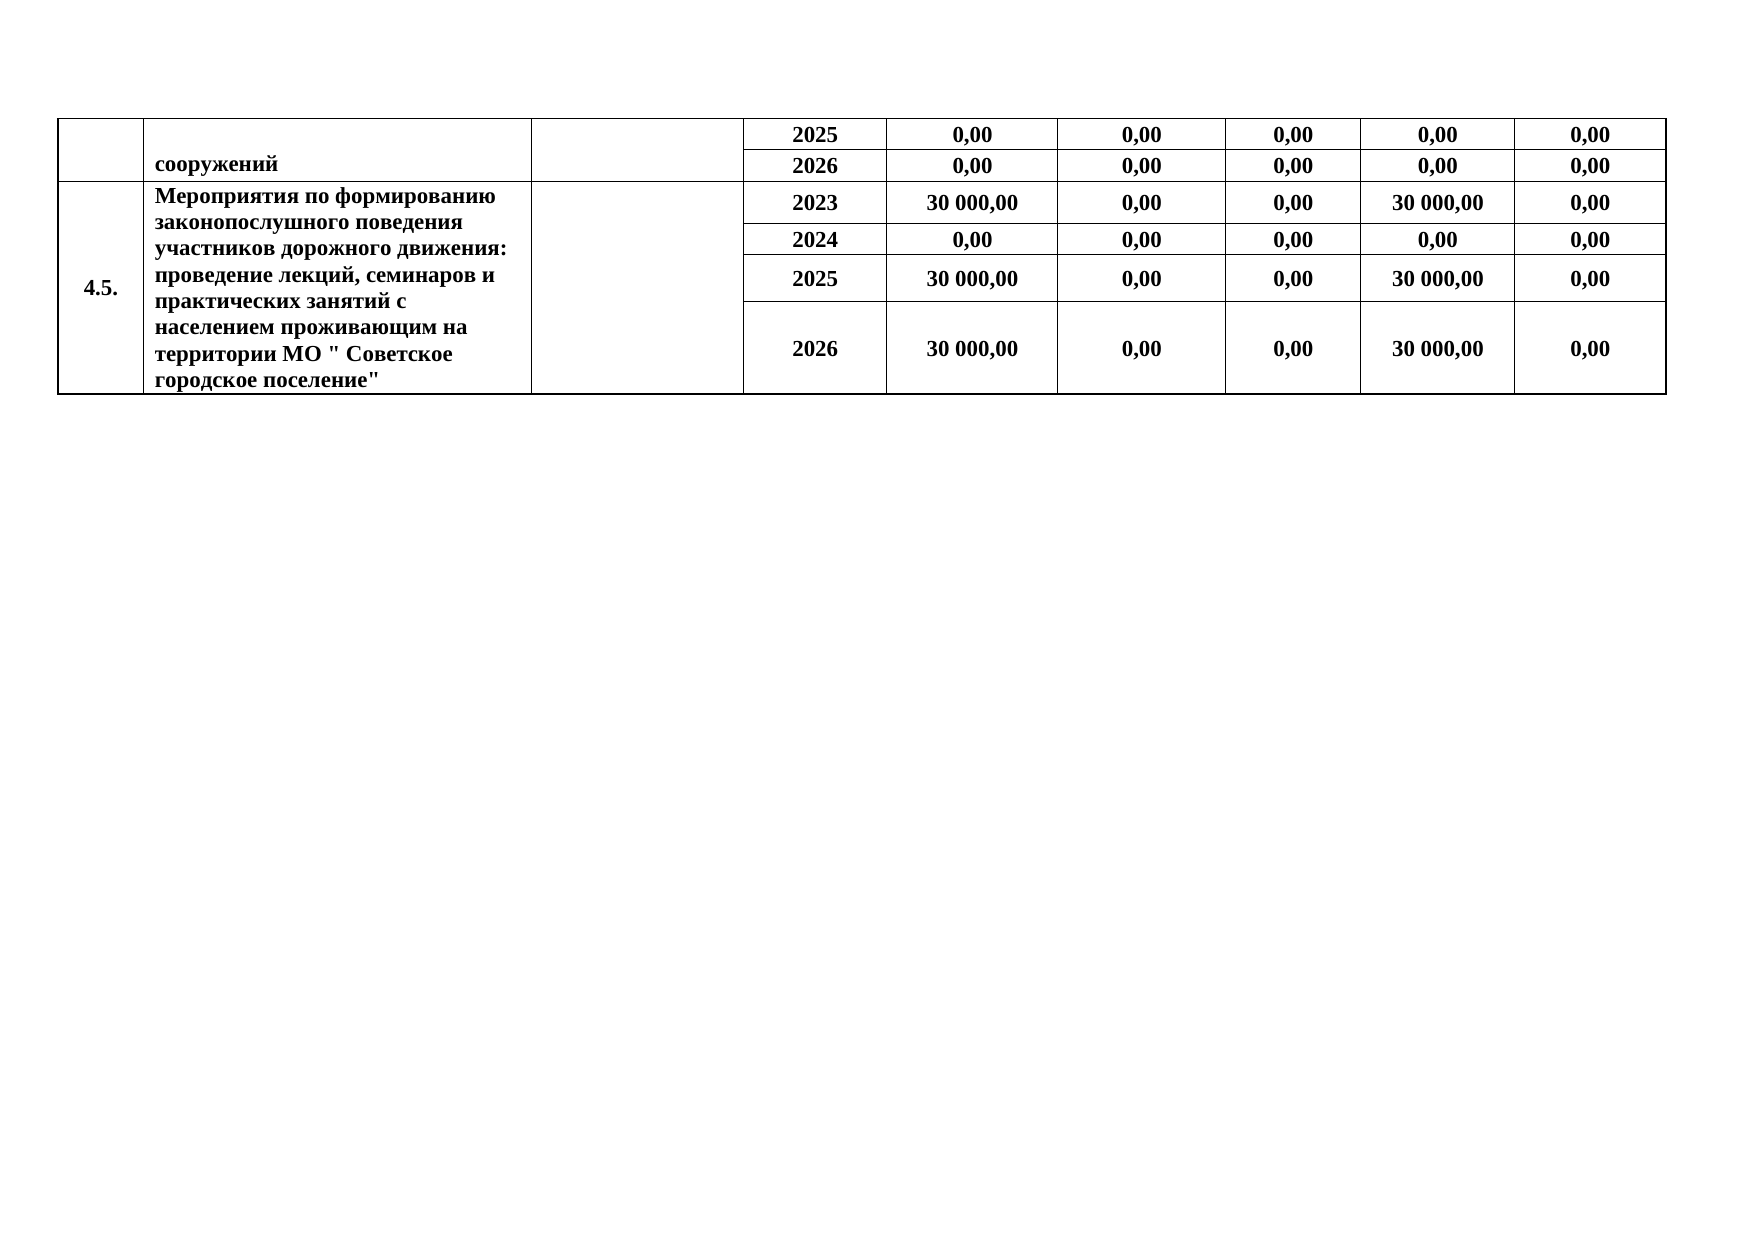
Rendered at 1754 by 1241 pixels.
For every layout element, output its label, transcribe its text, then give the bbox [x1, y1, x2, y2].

table_cell 30 000,00 [1361, 255, 1514, 301]
table_cell 0,00 [887, 150, 1057, 181]
table_cell 30 000,00 [887, 182, 1057, 223]
table_cell 0,00 [1361, 119, 1514, 149]
table_cell 0,00 [1058, 182, 1225, 223]
table_cell [532, 182, 743, 392]
table_cell 0,00 [1058, 224, 1225, 254]
table_cell 0,00 [1226, 302, 1360, 392]
table_cell 30 000,00 [887, 302, 1057, 392]
table_cell 0,00 [1361, 150, 1514, 181]
table_cell 0,00 [1226, 119, 1360, 149]
table_cell 30 000,00 [1361, 302, 1514, 392]
table_cell 0,00 [1226, 255, 1360, 301]
table_cell 2026 [744, 302, 886, 392]
table_cell 0,00 [1226, 182, 1360, 223]
table_cell 0,00 [1515, 119, 1665, 149]
table_cell 0,00 [1515, 255, 1665, 301]
table_cell 0,00 [1361, 224, 1514, 254]
table_cell 0,00 [1226, 224, 1360, 254]
table_cell 2026 [744, 150, 886, 181]
table_cell 30 000,00 [1361, 182, 1514, 223]
table_cell 0,00 [887, 119, 1057, 149]
table_cell 0,00 [1515, 302, 1665, 392]
table_cell 0,00 [1058, 255, 1225, 301]
table_cell 2023 [744, 182, 886, 223]
table_cell 30 000,00 [887, 255, 1057, 301]
table_cell 2024 [744, 224, 886, 254]
table_cell 2025 [744, 119, 886, 149]
table_cell 0,00 [887, 224, 1057, 254]
table_cell 0,00 [1515, 182, 1665, 223]
table_cell 0,00 [1515, 150, 1665, 181]
table_cell 0,00 [1058, 150, 1225, 181]
table_cell 2025 [744, 255, 886, 301]
table_cell 0,00 [1226, 150, 1360, 181]
table_cell 0,00 [1058, 119, 1225, 149]
table_cell Мероприятия по формированию законопослушного поведения участников дорожного движения: проведение лекций, семинаров и практических занятий с населением проживающим на территории МО " Советское городское поселение" [144, 182, 531, 392]
table_cell 0,00 [1058, 302, 1225, 392]
table_cell 0,00 [1515, 224, 1665, 254]
table_cell 4.5. [59, 182, 143, 392]
